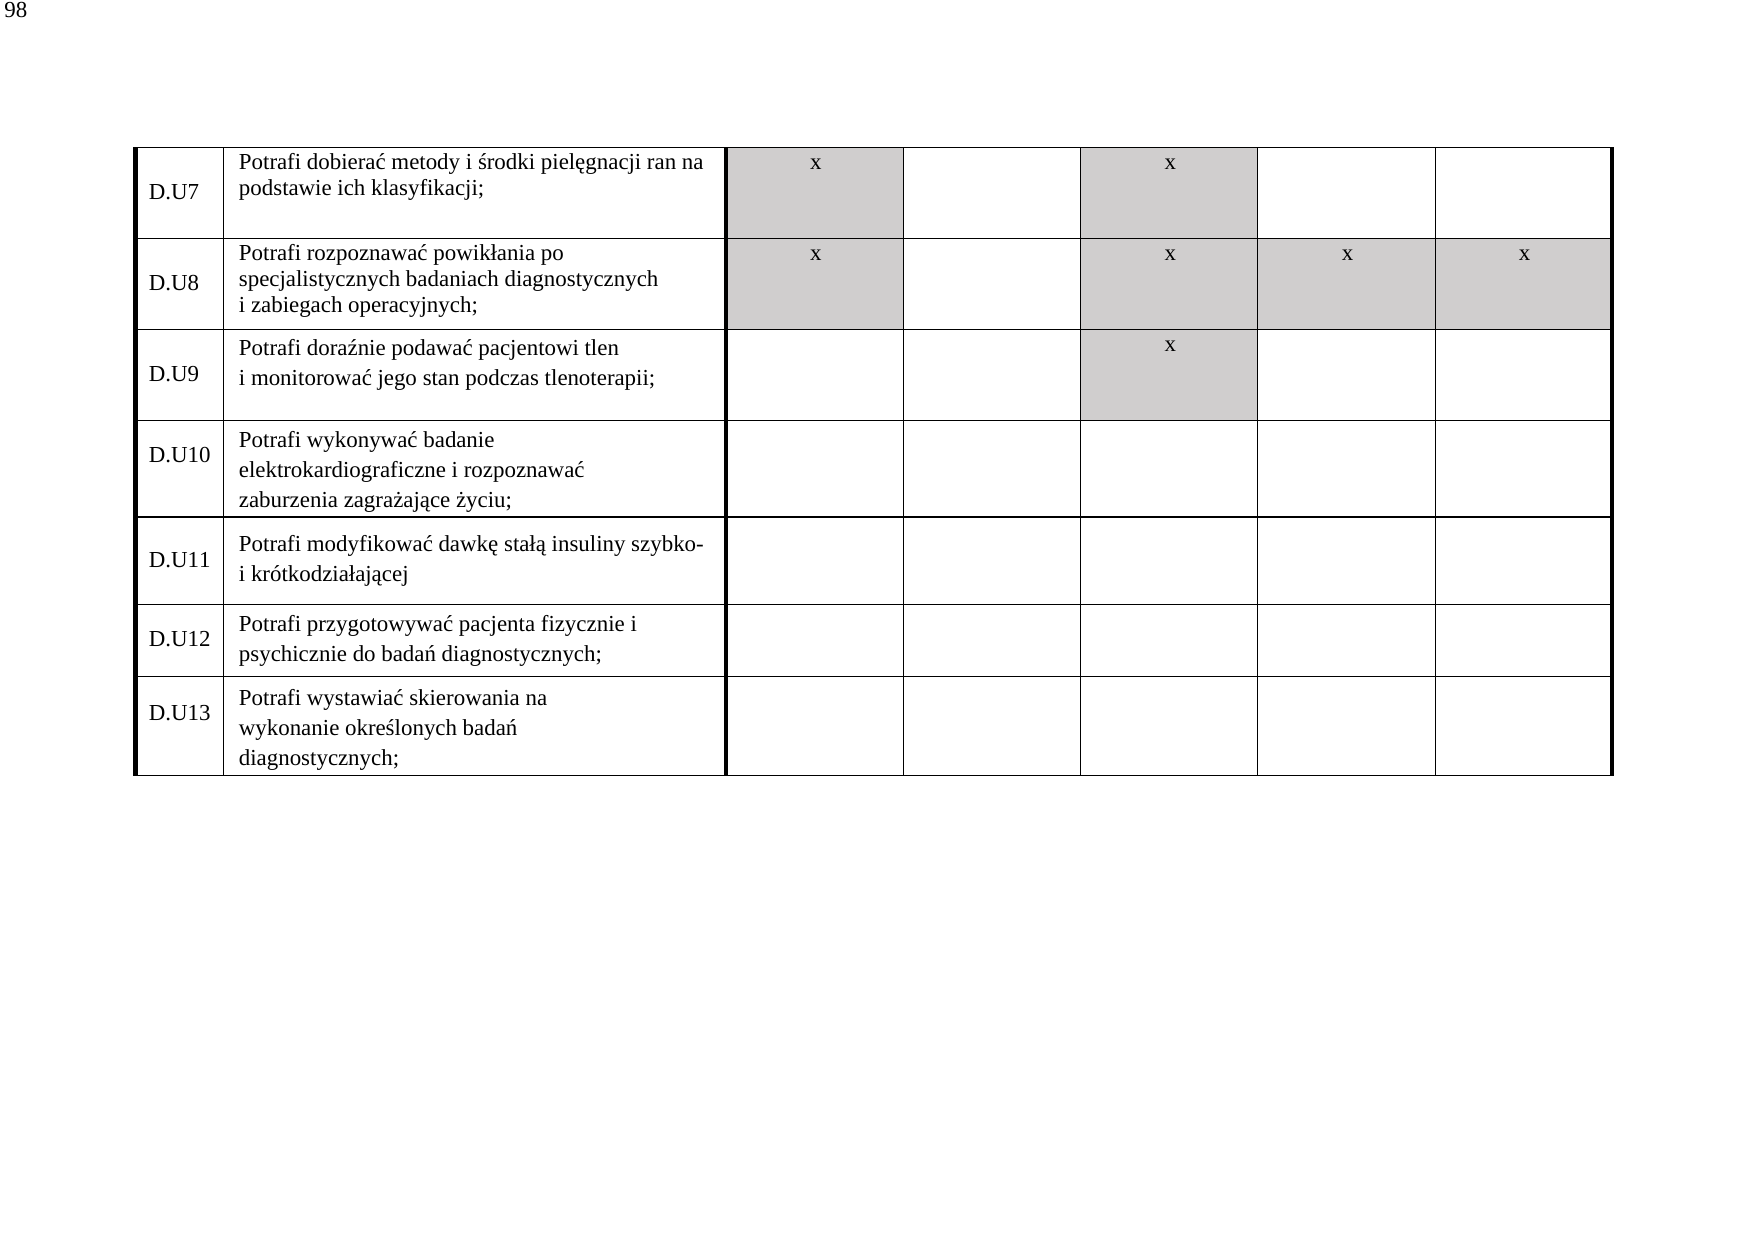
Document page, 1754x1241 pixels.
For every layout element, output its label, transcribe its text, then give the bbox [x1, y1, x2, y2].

table_cell D.U8 [138, 239, 223, 329]
table_cell x [1436, 239, 1610, 329]
table_cell [904, 605, 1080, 676]
table_cell [904, 239, 1080, 329]
table_cell [1258, 421, 1435, 516]
table_cell x [1258, 239, 1435, 329]
table_header x [1081, 148, 1257, 238]
table_cell [904, 330, 1080, 420]
table_cell [1081, 518, 1257, 604]
table_cell [728, 330, 903, 420]
table_cell [728, 421, 903, 516]
table_cell [1258, 677, 1435, 774]
table_cell [904, 677, 1080, 774]
table_cell [728, 677, 903, 774]
table_cell Potrafi rozpoznawać powikłania po specjalistycznych badaniach diagnostycznych i zabiegach operacyjnych; [224, 239, 724, 329]
table_cell D.U11 [138, 518, 223, 604]
table_header [1436, 148, 1610, 238]
table_cell [1081, 421, 1257, 516]
table_cell [1436, 330, 1610, 420]
table_cell [728, 605, 903, 676]
table_cell [1081, 677, 1257, 774]
table_header [1258, 148, 1435, 238]
table_cell D.U13 [138, 677, 223, 774]
table_cell D.U10 [138, 421, 223, 516]
table_cell x [1081, 330, 1257, 420]
table_cell [1436, 518, 1610, 604]
table_header D.U7 [138, 148, 223, 238]
table_cell Potrafi doraźnie podawać pacjentowi tlen i monitorować jego stan podczas tlenoterapii; [224, 330, 724, 420]
table_cell [1258, 605, 1435, 676]
table_header Potrafi dobierać metody i środki pielęgnacji ran na podstawie ich klasyfikacji; [224, 148, 724, 238]
table_cell [728, 518, 903, 604]
table_header x [728, 148, 903, 238]
table_cell [1258, 518, 1435, 604]
table_cell Potrafi modyfikować dawkę stałą insuliny szybko- i krótkodziałającej [224, 518, 724, 604]
table_cell [904, 421, 1080, 516]
table_cell [1436, 421, 1610, 516]
table_cell Potrafi wykonywać badanie elektrokardiograficzne i rozpoznawać zaburzenia zagrażające życiu; [224, 421, 724, 516]
table_cell [1258, 330, 1435, 420]
table_cell Potrafi wystawiać skierowania na wykonanie określonych badań diagnostycznych; [224, 677, 724, 774]
table_cell [904, 518, 1080, 604]
table_cell [1436, 605, 1610, 676]
table_cell D.U12 [138, 605, 223, 676]
table_cell Potrafi przygotowywać pacjenta fizycznie i psychicznie do badań diagnostycznych; [224, 605, 724, 676]
table_cell x [1081, 239, 1257, 329]
table_cell x [728, 239, 903, 329]
table_cell D.U9 [138, 330, 223, 420]
table_cell [1081, 605, 1257, 676]
table_header [904, 148, 1080, 238]
table_cell [1436, 677, 1610, 774]
